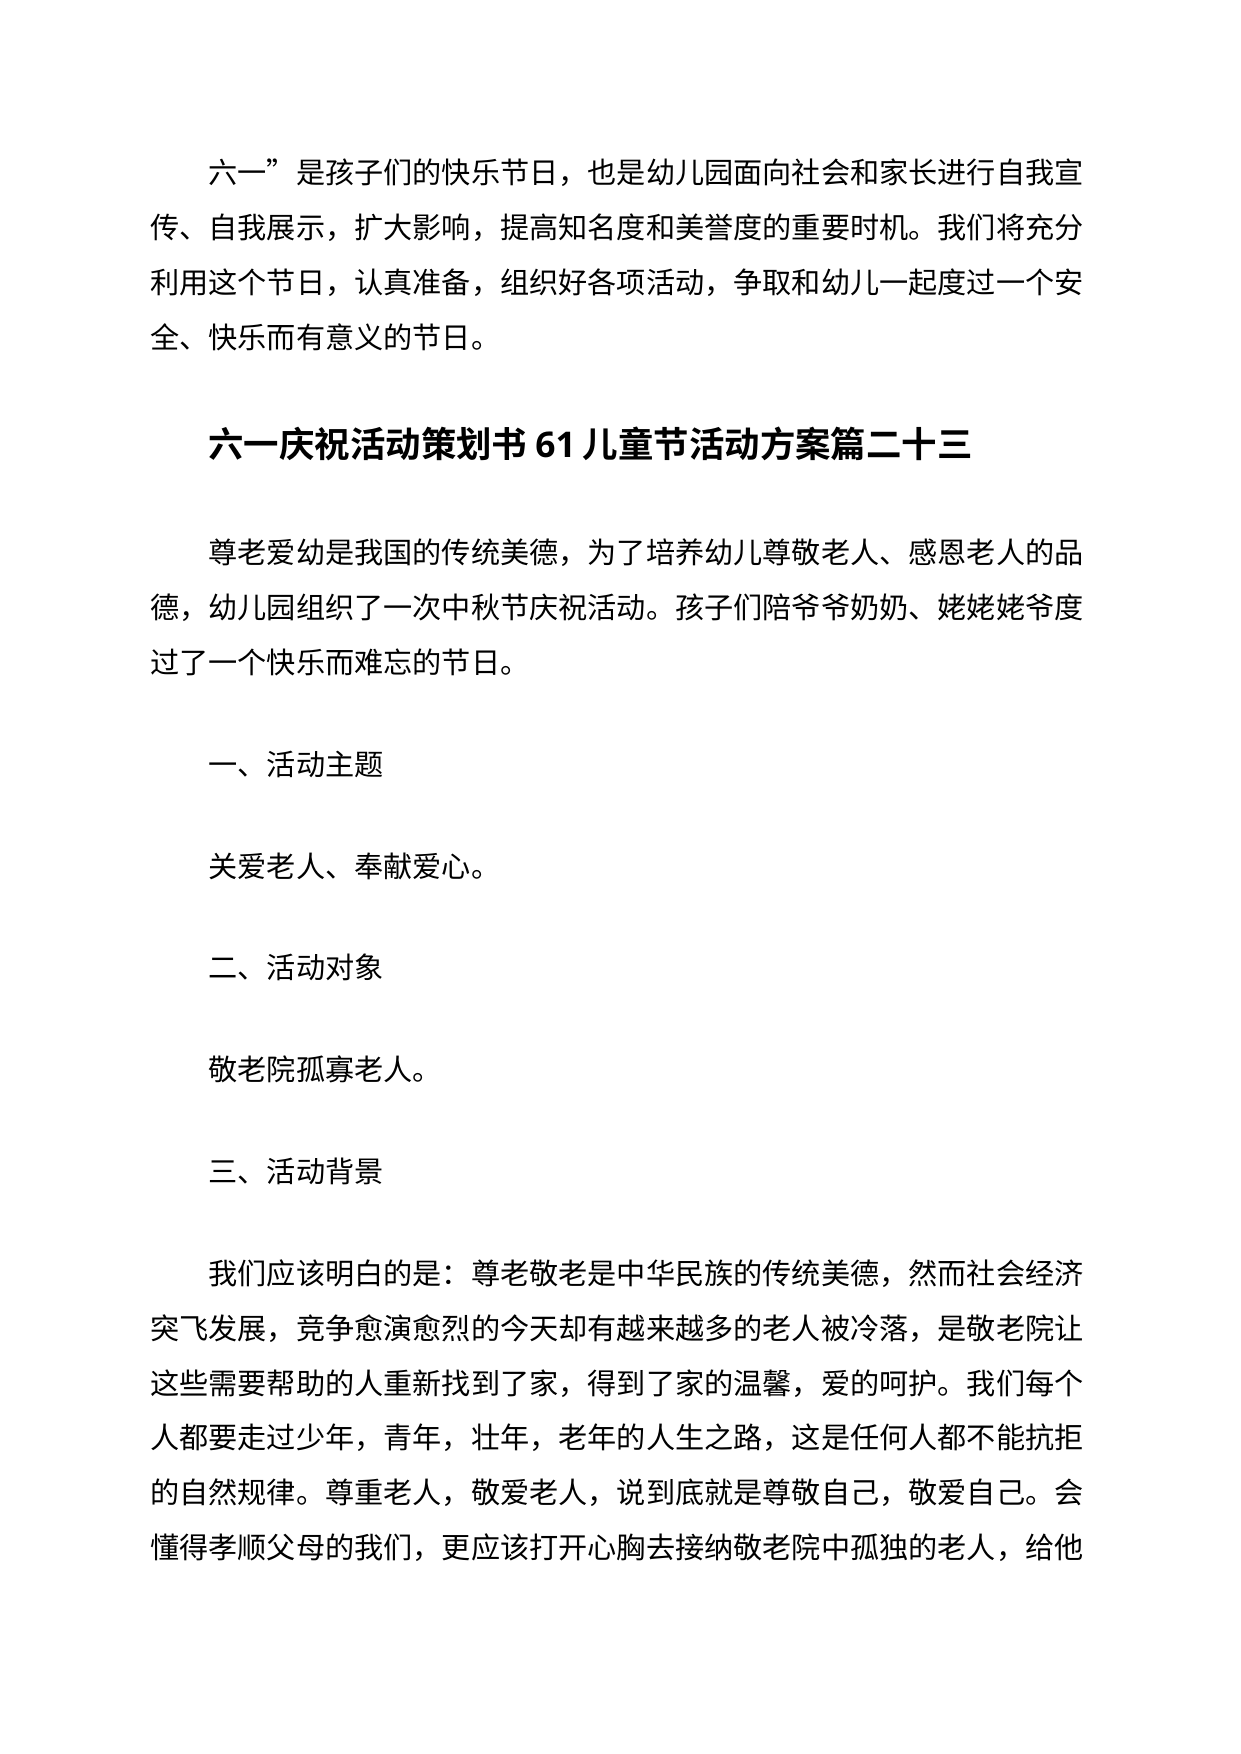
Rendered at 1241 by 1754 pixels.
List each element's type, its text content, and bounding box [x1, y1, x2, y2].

text 六一庆祝活动策划书 61儿童节活动方案篇二十三 [150, 416, 1090, 468]
text 三、活动背景 [150, 1149, 1090, 1191]
text 二、活动对象 [150, 945, 1090, 987]
text 尊老爱幼是我国的传统美德，为了培养幼儿尊敬老人、感恩老人的品德，幼儿园组织了一次中秋节庆祝活动。孩子们陪爷爷奶奶、姥姥姥爷度过了一个快乐而难忘的节日。 [150, 530, 1090, 682]
text 一、活动主题 [150, 742, 1090, 784]
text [150, 1250, 1090, 1567]
text 关爱老人、奉献爱心。 [150, 843, 1090, 886]
text 敬老院孤寡老人。 [150, 1047, 1090, 1089]
text 六一”是孩子们的快乐节日，也是幼儿园面向社会和家长进行自我宣传、自我展示，扩大影响，提高知名度和美誉度的重要时机。我们将充分利用这个节日，认真准备，组织好各项活动，争取和幼儿一起度过一个安全、快乐而有意义的节日。 [150, 150, 1090, 357]
